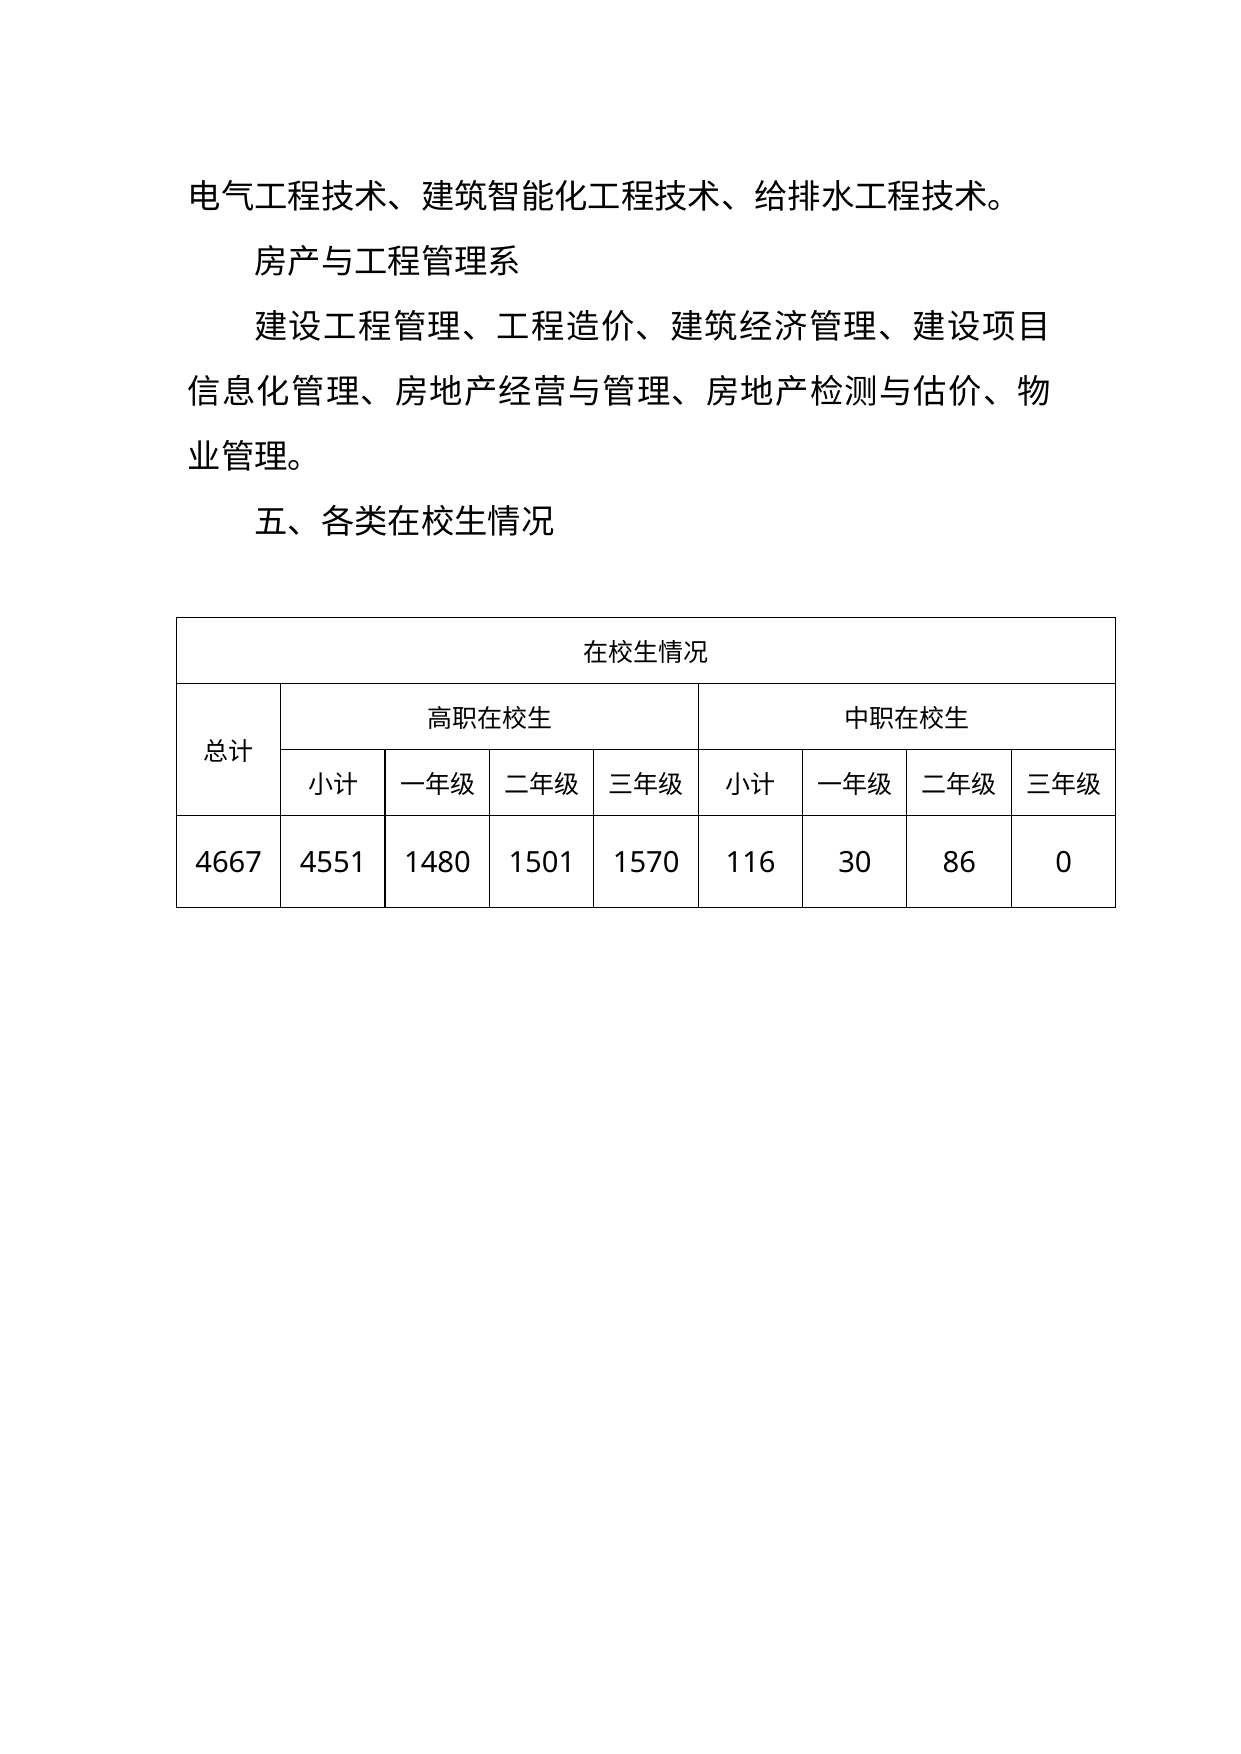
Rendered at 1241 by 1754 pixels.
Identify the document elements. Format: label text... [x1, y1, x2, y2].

table_cell 1501 [490, 816, 593, 907]
table_cell 一年级 [803, 750, 906, 815]
table_cell 30 [803, 816, 906, 907]
text 建设工程管理、工程造价、建筑经济管理、建设项目信息化管理、房地产经营与管理、房地产检测与估价、物业管理。 [187, 292, 1053, 487]
table_cell 4667 [177, 816, 280, 907]
table_cell 三年级 [1012, 750, 1115, 815]
table_cell 总计 [177, 684, 280, 815]
table_cell 小计 [281, 750, 384, 815]
table_cell 1480 [386, 816, 489, 907]
table_cell 4551 [281, 816, 384, 907]
text 五、各类在校生情况 [187, 487, 1053, 552]
table_cell 中职在校生 [699, 684, 1115, 749]
table_cell 116 [699, 816, 802, 907]
table_cell 一年级 [386, 750, 489, 815]
table_cell 二年级 [907, 750, 1011, 815]
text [187, 162, 1053, 227]
table_cell 高职在校生 [281, 684, 698, 749]
table_cell 1570 [594, 816, 698, 907]
text 房产与工程管理系 [187, 227, 1053, 292]
table_cell 二年级 [490, 750, 593, 815]
table_cell 86 [907, 816, 1011, 907]
table_cell 0 [1012, 816, 1115, 907]
table_header 在校生情况 [177, 618, 1115, 683]
table_cell 小计 [699, 750, 802, 815]
table_cell 三年级 [594, 750, 698, 815]
